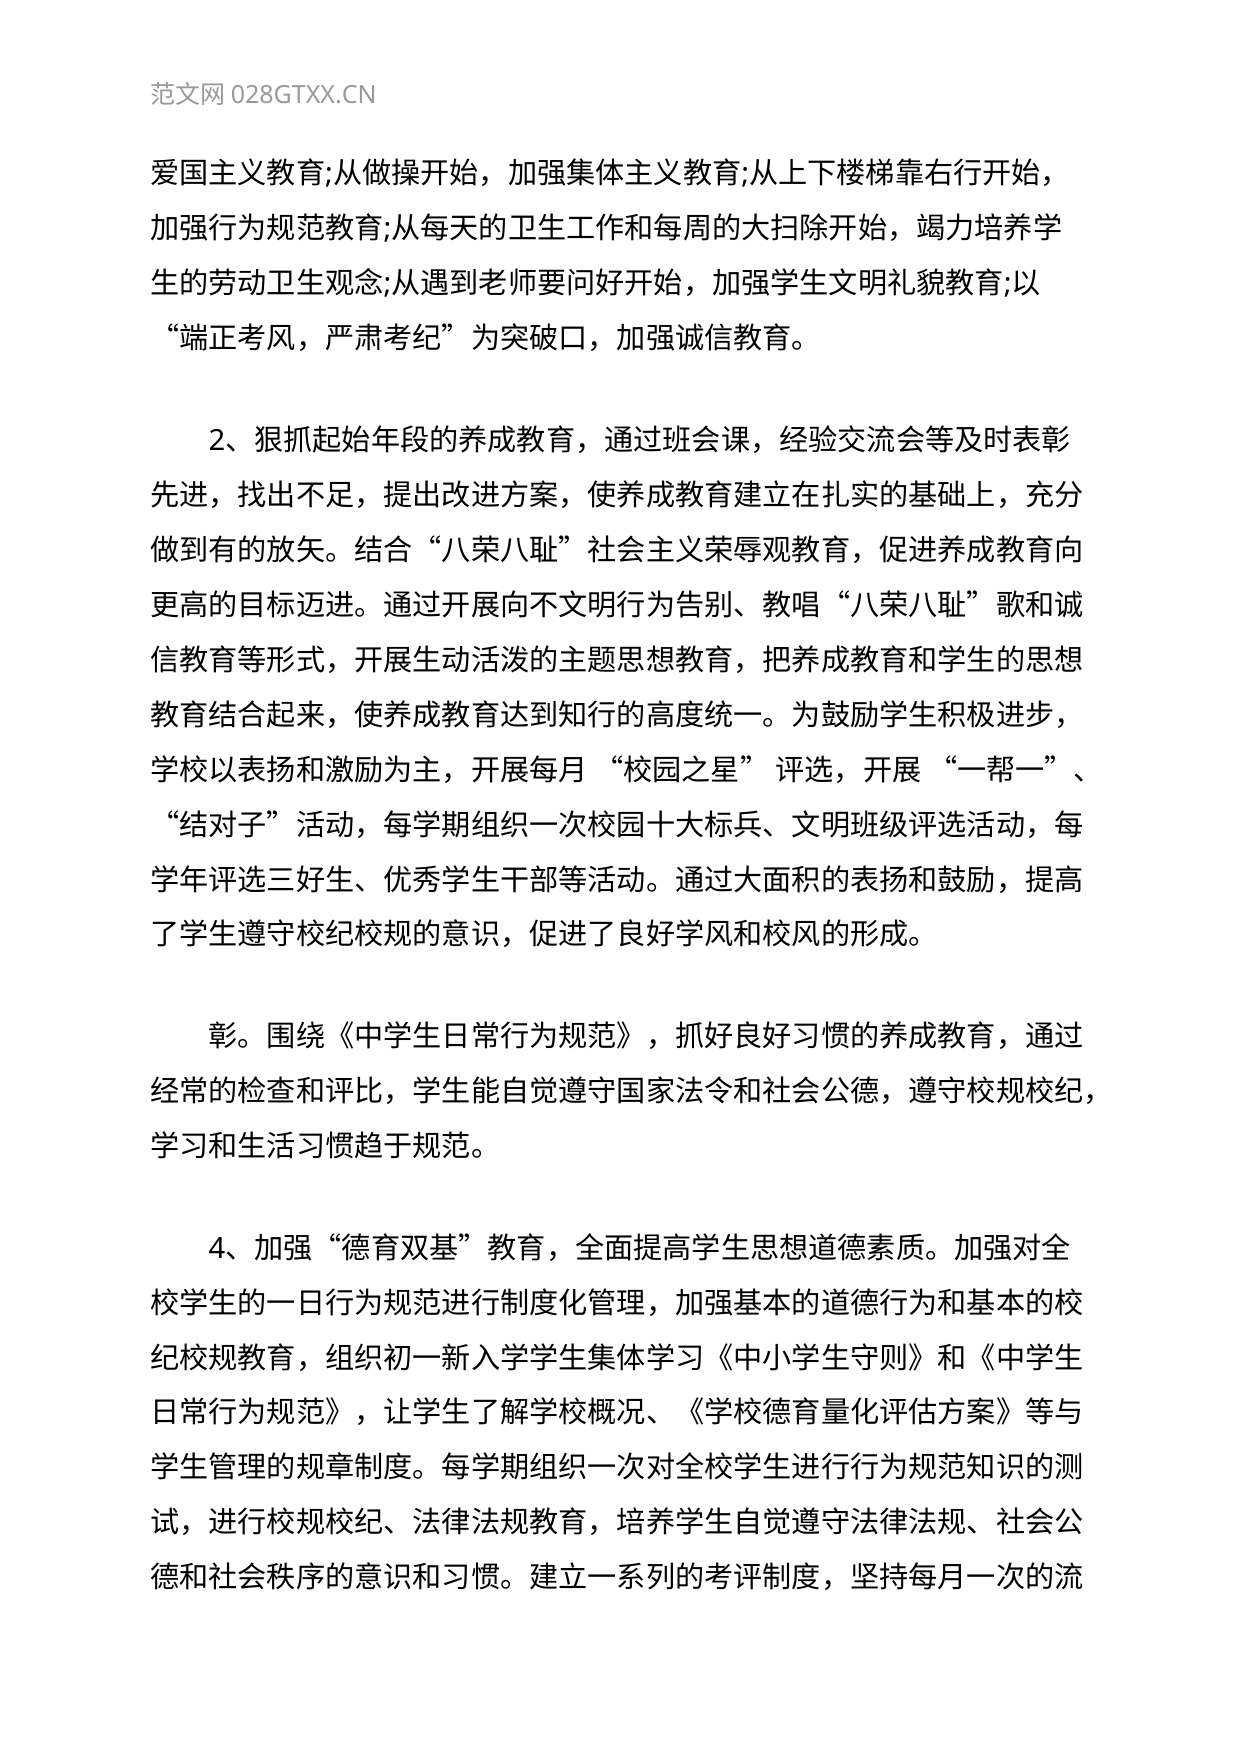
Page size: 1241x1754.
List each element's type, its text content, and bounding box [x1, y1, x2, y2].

text 2、狠抓起始年段的养成教育，通过班会课，经验交流会等及时表彰先进，找出不足，提出改进方案，使养成教育建立在扎实的基础上，充分做到有的放矢。结合“八荣八耻”社会主义荣辱观教育，促进养成教育向更高的目标迈进。通过开展向不文明行为告别、教唱“八荣八耻”歌和诚信教育等形式，开展生动活泼的主题思想教育，把养成教育和学生的思想教育结合起来，使养成教育达到知行的高度统一。为鼓励学生积极进步，学校以表扬和激励为主，开展每月 “校园之星” 评选，开展 “一帮一”、“结对子”活动，每学期组织一次校园十大标兵、文明班级评选活动，每学年评选三好生、优秀学生干部等活动。通过大面积的表扬和鼓励，提高了学生遵守校纪校规的意识，促进了良好学风和校风的形成。 [150, 417, 1090, 953]
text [150, 1224, 1090, 1596]
text 彰。围绕《中学生日常行为规范》，抓好良好习惯的养成教育，通过经常的检查和评比，学生能自觉遵守国家法令和社会公德，遵守校规校纪，学习和生活习惯趋于规范。 [150, 1013, 1090, 1165]
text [150, 150, 1090, 357]
